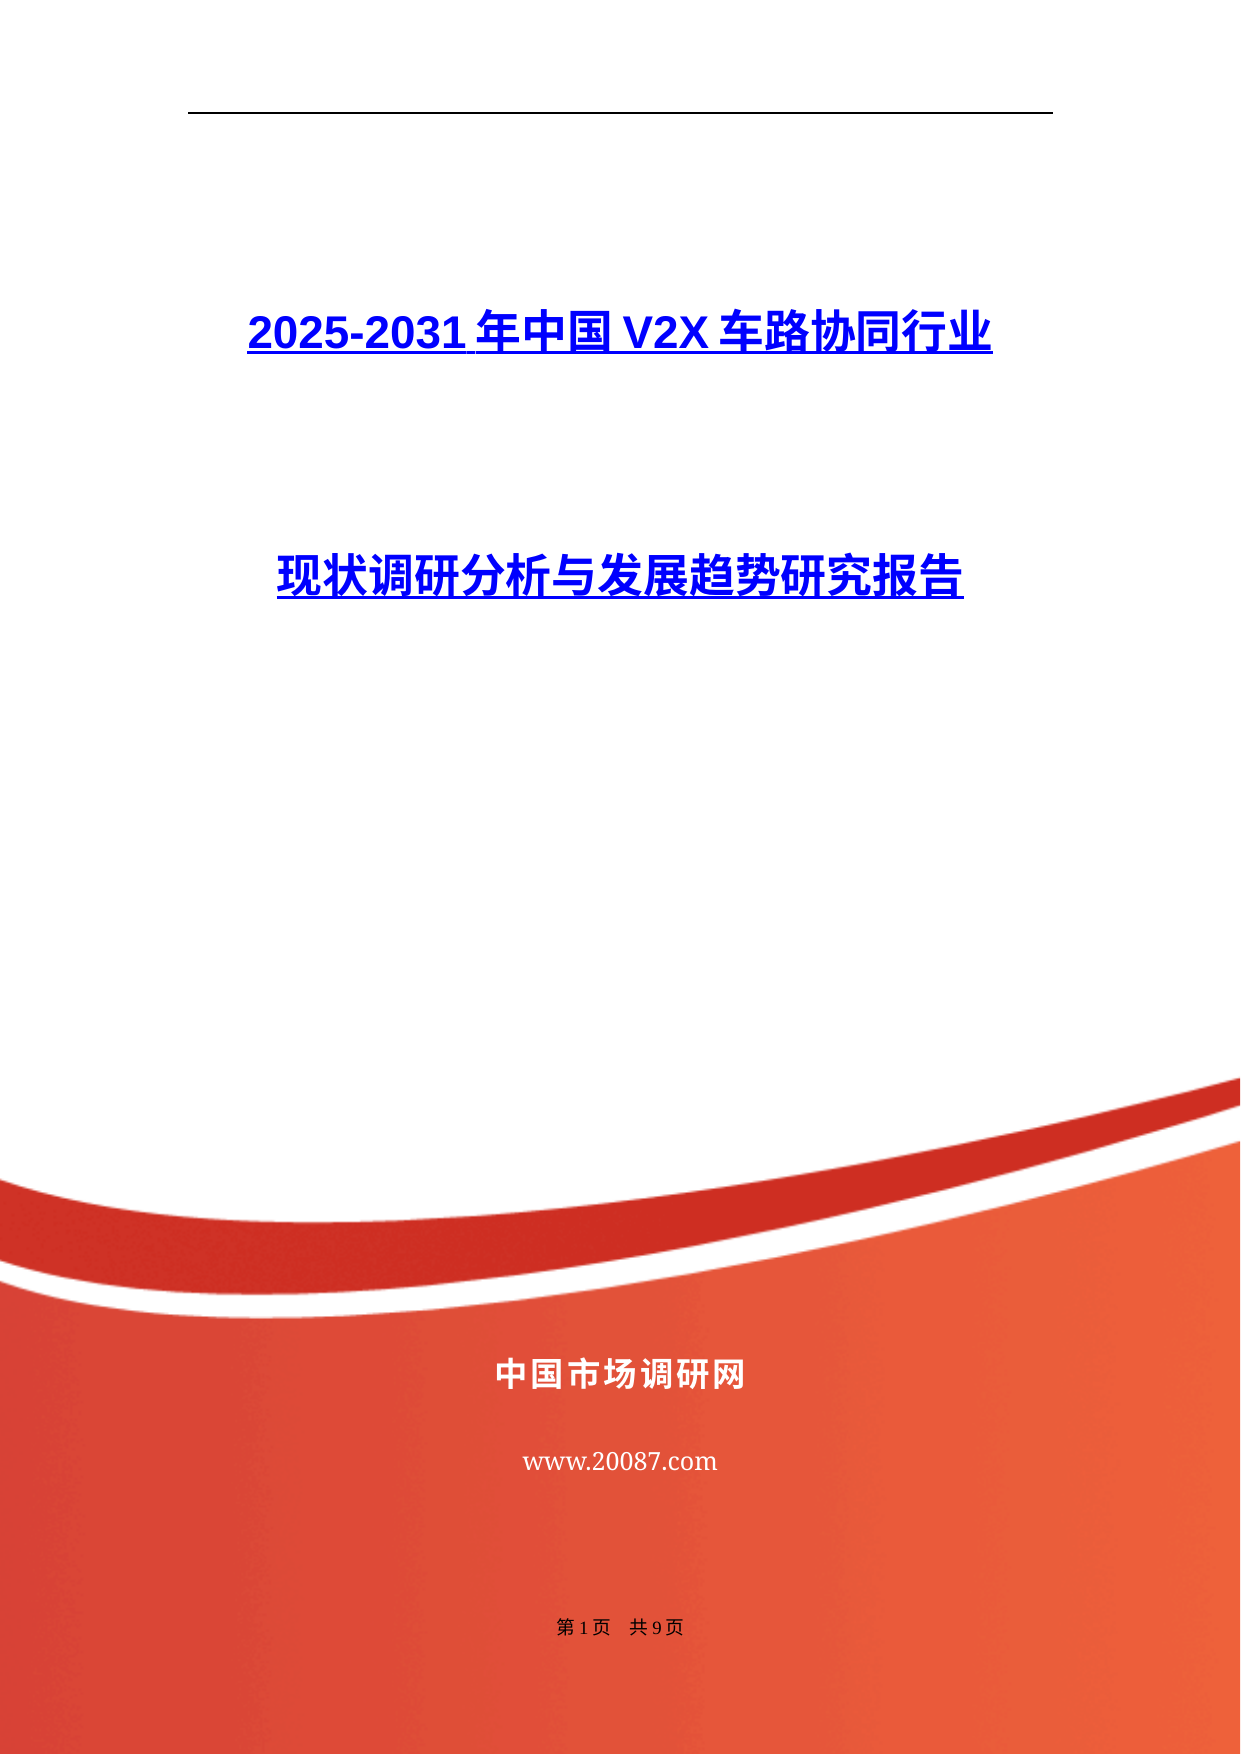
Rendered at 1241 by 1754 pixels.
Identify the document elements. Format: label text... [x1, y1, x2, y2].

picture [0, 1006, 1241, 1754]
table_header 2025-2031年中国V2X车路协同行业现状调研分析与发展趋势研究报告 [188, 207, 1053, 773]
text www.20087.com [187, 1428, 1053, 1493]
subtitle 中国市场调研网 [187, 1339, 1053, 1404]
